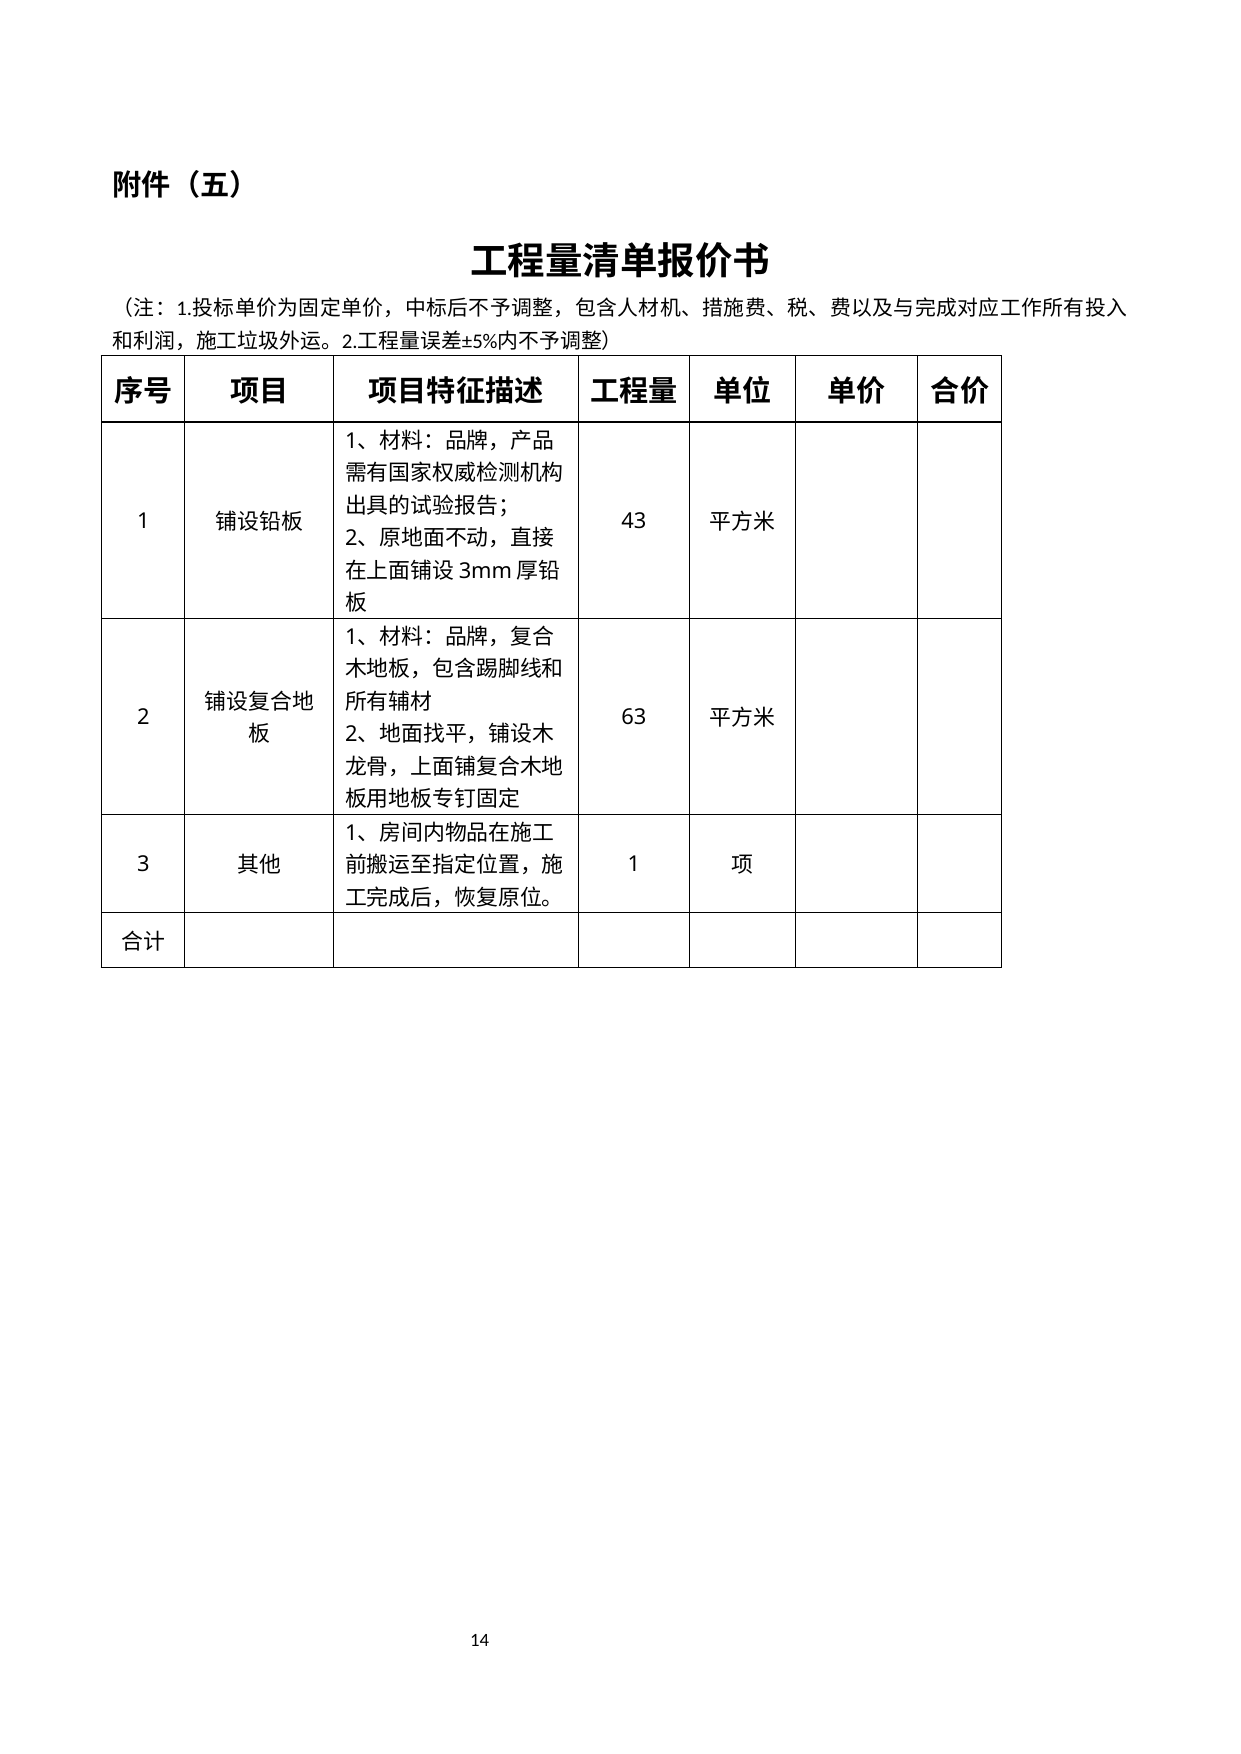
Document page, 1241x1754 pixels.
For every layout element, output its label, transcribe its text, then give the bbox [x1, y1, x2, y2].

text （注：1.投标单价为固定单价，中标后不予调整，包含人材机、措施费、税、费以及与完成对应工作所有投入和利润，施工垃圾外运。2.工程量误差±5%内不予调整） [112, 290, 1128, 355]
table_cell [690, 913, 795, 967]
table_cell [334, 913, 578, 967]
table_cell [918, 815, 1001, 912]
table_cell 1 [579, 815, 689, 912]
table_header 合价 [918, 356, 1001, 421]
table_cell 1、房间内物品在施工前搬运至指定位置，施工完成后，恢复原位。 [334, 815, 578, 912]
table_cell [796, 423, 917, 617]
table_cell [796, 913, 917, 967]
table_cell 63 [579, 619, 689, 813]
table_header 项目 [185, 356, 333, 421]
table_cell 平方米 [690, 423, 795, 617]
table_cell 其他 [185, 815, 333, 912]
text 附件（五） [112, 162, 1128, 204]
table_cell 平方米 [690, 619, 795, 813]
table_header 序号 [102, 356, 184, 421]
table_cell [579, 913, 689, 967]
table_cell [796, 815, 917, 912]
table_cell 项 [690, 815, 795, 912]
table_header 单位 [690, 356, 795, 421]
table_cell [918, 619, 1001, 813]
table_header 项目特征描述 [334, 356, 578, 421]
table_cell 43 [579, 423, 689, 617]
table_cell 1、材料：品牌，复合木地板，包含踢脚线和所有辅材 2、地面找平，铺设木龙骨，上面铺复合木地板用地板专钉固定 [334, 619, 578, 813]
text 工程量清单报价书 [112, 225, 1128, 290]
table_cell [796, 619, 917, 813]
table_header 单价 [796, 356, 917, 421]
table_cell [918, 423, 1001, 617]
table_cell [918, 913, 1001, 967]
table_cell [185, 913, 333, 967]
table_cell 1、材料：品牌，产品需有国家权威检测机构出具的试验报告； 2、原地面不动，直接在上面铺设3mm厚铅板 [334, 423, 578, 617]
table_cell 合计 [102, 913, 184, 967]
table_header 工程量 [579, 356, 689, 421]
table_cell 1 [102, 423, 184, 617]
table_cell 铺设复合地板 [185, 619, 333, 813]
table_cell 2 [102, 619, 184, 813]
table_cell 铺设铅板 [185, 423, 333, 617]
table_cell 3 [102, 815, 184, 912]
